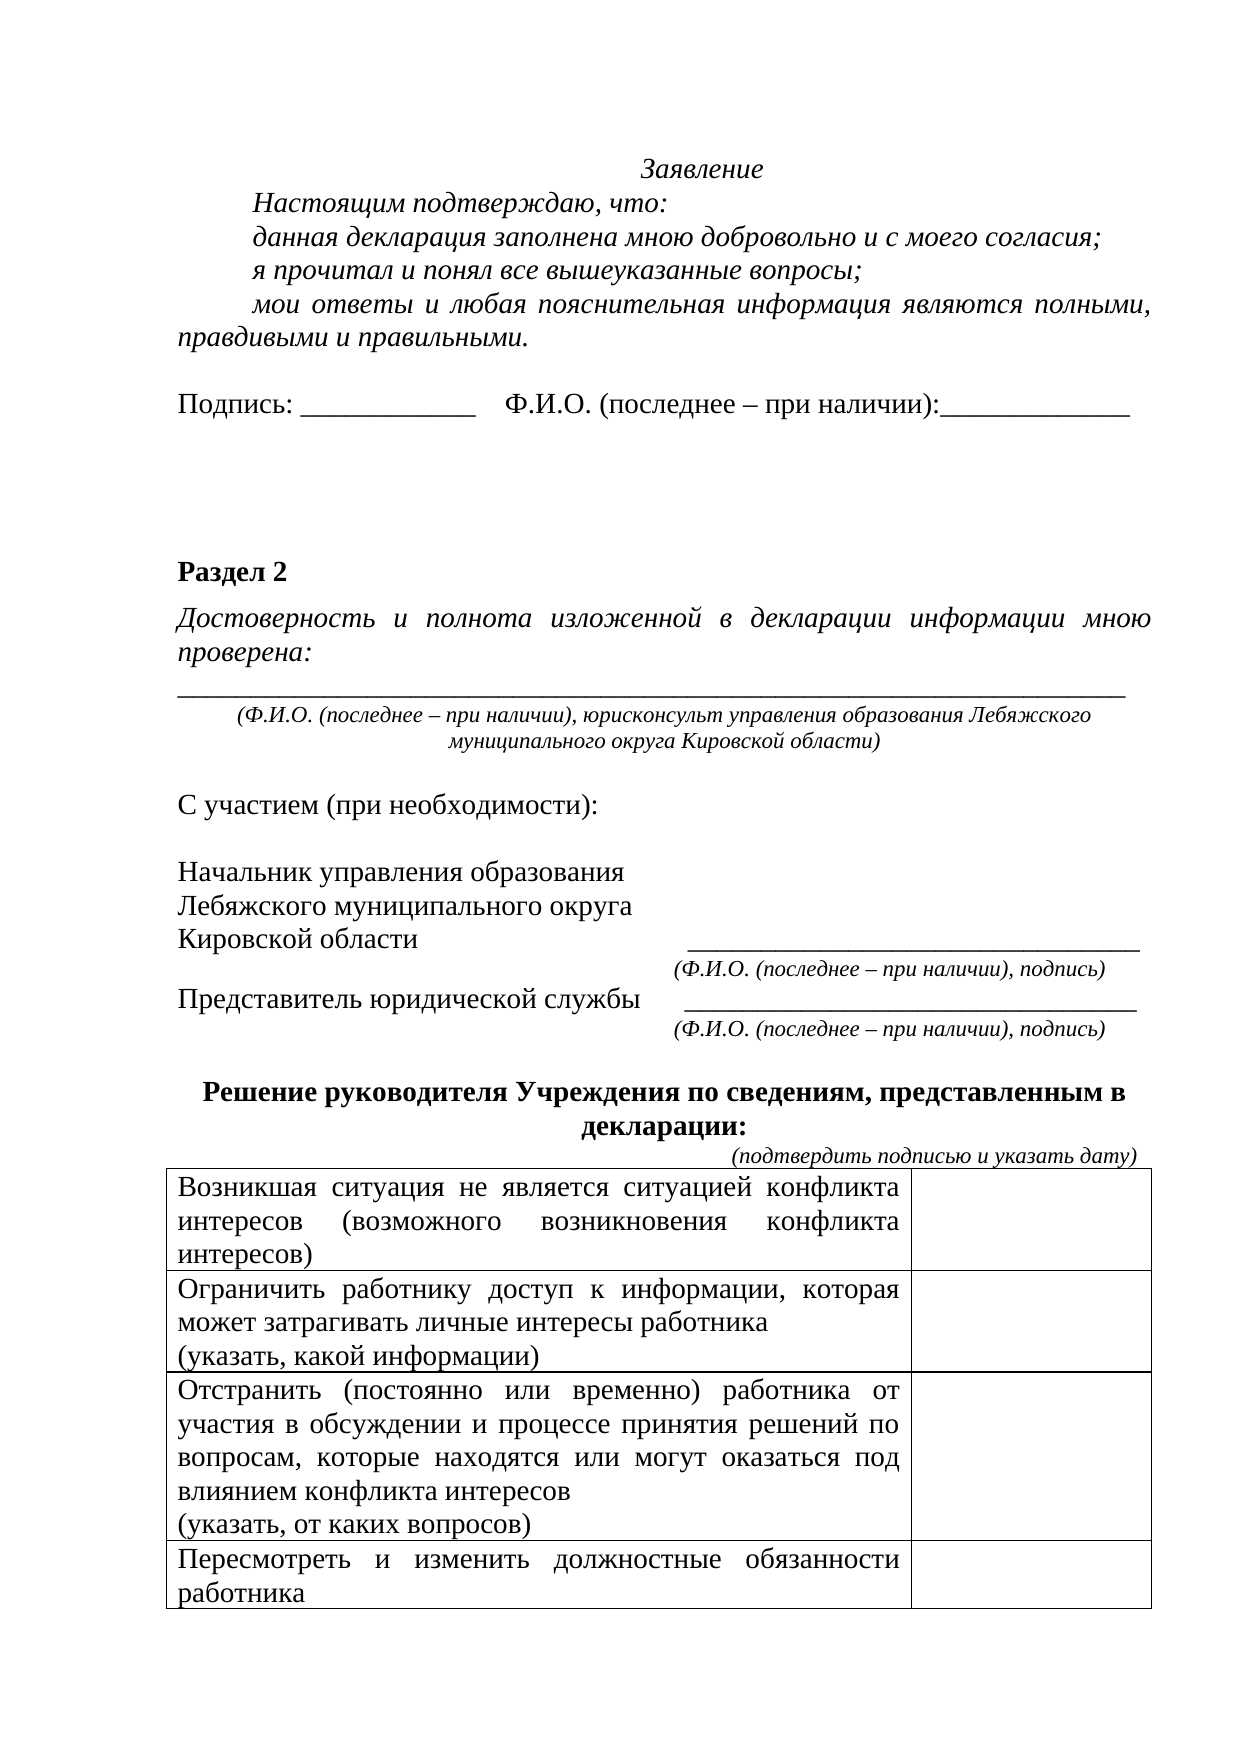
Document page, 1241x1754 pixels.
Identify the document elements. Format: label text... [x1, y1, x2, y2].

text я прочитал и понял все вышеуказанные вопросы; [177, 252, 1152, 286]
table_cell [167, 1541, 911, 1608]
text Достоверность и полнота изложенной в декларации информации мною проверена: [177, 600, 1152, 667]
text (Ф.И.О. (последнее – при наличии), подпись) [177, 955, 1152, 981]
text Настоящим подтверждаю, что: [177, 185, 1152, 219]
text мои ответы и любая пояснительная информация являются полными, правдивыми и правильными. [177, 286, 1152, 353]
text Решение руководителя Учреждения по сведениям, представленным в декларации: [177, 1074, 1152, 1142]
text данная декларация заполнена мною добровольно и с моего согласия; [177, 219, 1152, 252]
table_cell Ограничить работнику доступ к информации, которая может затрагивать личные интересы работника (указать, какой информации) [167, 1271, 911, 1371]
table_cell [912, 1541, 1151, 1608]
text _________________________________________________________________ [177, 667, 1152, 701]
text (подтвердить подписью и указать дату) [177, 1142, 1152, 1168]
table_cell [912, 1271, 1151, 1371]
text С участием (при необходимости): [177, 787, 1152, 821]
text Начальник управления образования [177, 854, 1152, 888]
text Заявление [177, 152, 1152, 185]
table_cell Отстранить (постоянно или временно) работника от участия в обсуждении и процессе принятия решений по вопросам, которые находятся или могут оказаться под влиянием конфликта интересов (указать, от каких вопросов) [167, 1373, 911, 1540]
text Раздел 2 [177, 554, 1152, 588]
text (Ф.И.О. (последнее – при наличии), юрисконсульт управления образования Лебяжского муниципального округа Кировской области) [177, 701, 1152, 753]
table_cell [912, 1373, 1151, 1540]
text Лебяжского муниципального округа [177, 888, 1152, 921]
table_header Возникшая ситуация не является ситуацией конфликта интересов (возможного возникновения конфликта интересов) [167, 1169, 911, 1270]
table_header [912, 1169, 1151, 1270]
text Представитель юридической службы _______________________________ [177, 981, 1152, 1015]
text (Ф.И.О. (последнее – при наличии), подпись) [177, 1015, 1152, 1041]
text Подпись: ____________ Ф.И.О. (последнее – при наличии):_____________ [177, 386, 1152, 420]
text Кировской области _______________________________ [177, 921, 1152, 955]
